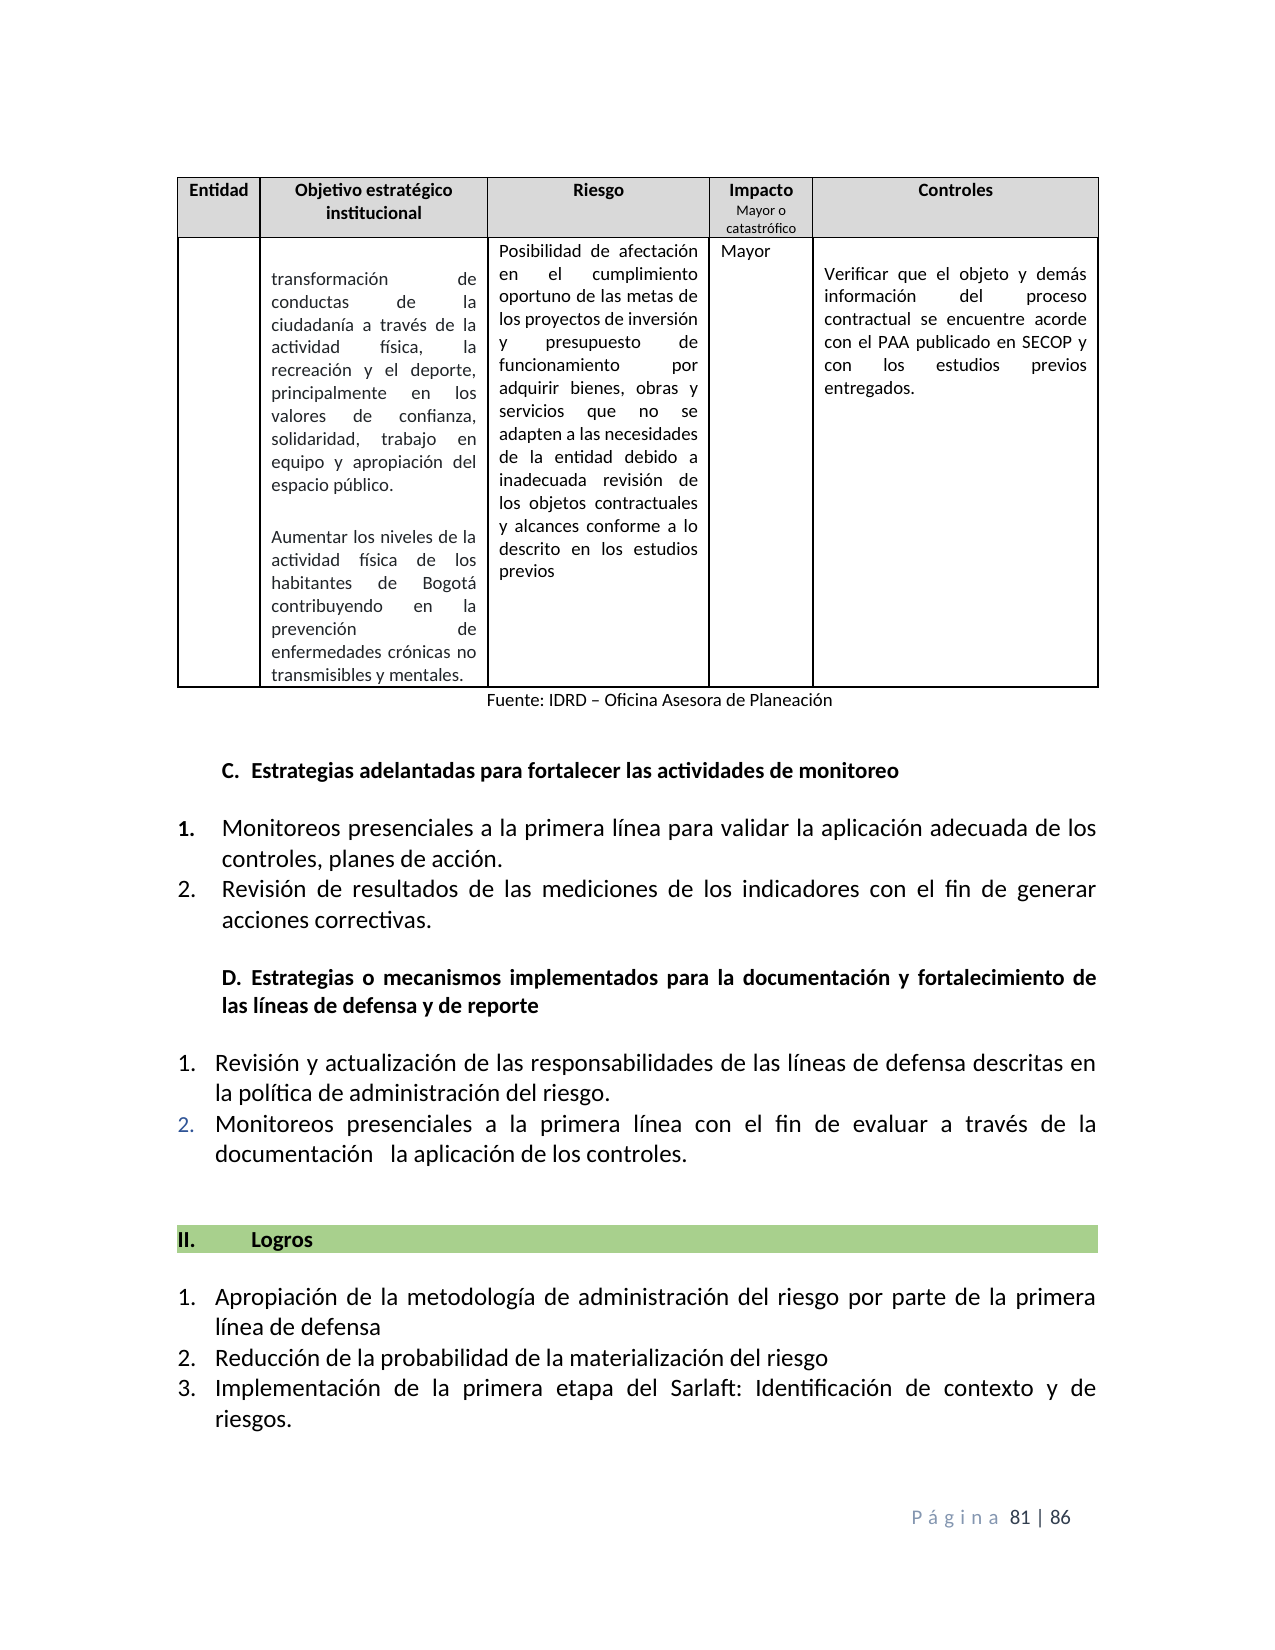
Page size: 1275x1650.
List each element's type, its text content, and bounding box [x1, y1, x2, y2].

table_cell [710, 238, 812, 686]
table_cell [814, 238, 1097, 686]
list Fuente: IDRD – Oficina Asesora de Planeación [222, 688, 1098, 711]
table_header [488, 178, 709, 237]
list Monitoreos presenciales a la primera línea con el fin de evaluar a través de la documentación la aplicación de los controles. [177, 1108, 1098, 1169]
list Monitoreos presenciales a la primera línea para validar la aplicación adecuada de los controles, planes de acción. [177, 813, 1098, 874]
list Logros [177, 1225, 1098, 1253]
list Apropiación de la metodología de administración del riesgo por parte de la primera línea de defensa [177, 1281, 1098, 1342]
list Reducción de la probabilidad de la materialización del riesgo [177, 1342, 1098, 1372]
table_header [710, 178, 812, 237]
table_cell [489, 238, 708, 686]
list Estrategias o mecanismos implementados para la documentación y fortalecimiento de las líneas de defensa y de reporte [222, 963, 1098, 1019]
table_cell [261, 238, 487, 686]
list Revisión y actualización de las responsabilidades de las líneas de defensa descritas en la política de administración del riesgo. [177, 1047, 1098, 1108]
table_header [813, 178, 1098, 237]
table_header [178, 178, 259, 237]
list Estrategias adelantadas para fortalecer las actividades de monitoreo [222, 757, 1098, 784]
list Implementación de la primera etapa del Sarlaft: Identificación de contexto y de riesgos. [177, 1372, 1098, 1433]
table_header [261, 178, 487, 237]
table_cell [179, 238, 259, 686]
list Revisión de resultados de las mediciones de los indicadores con el fin de generar acciones correctivas. [177, 874, 1098, 935]
